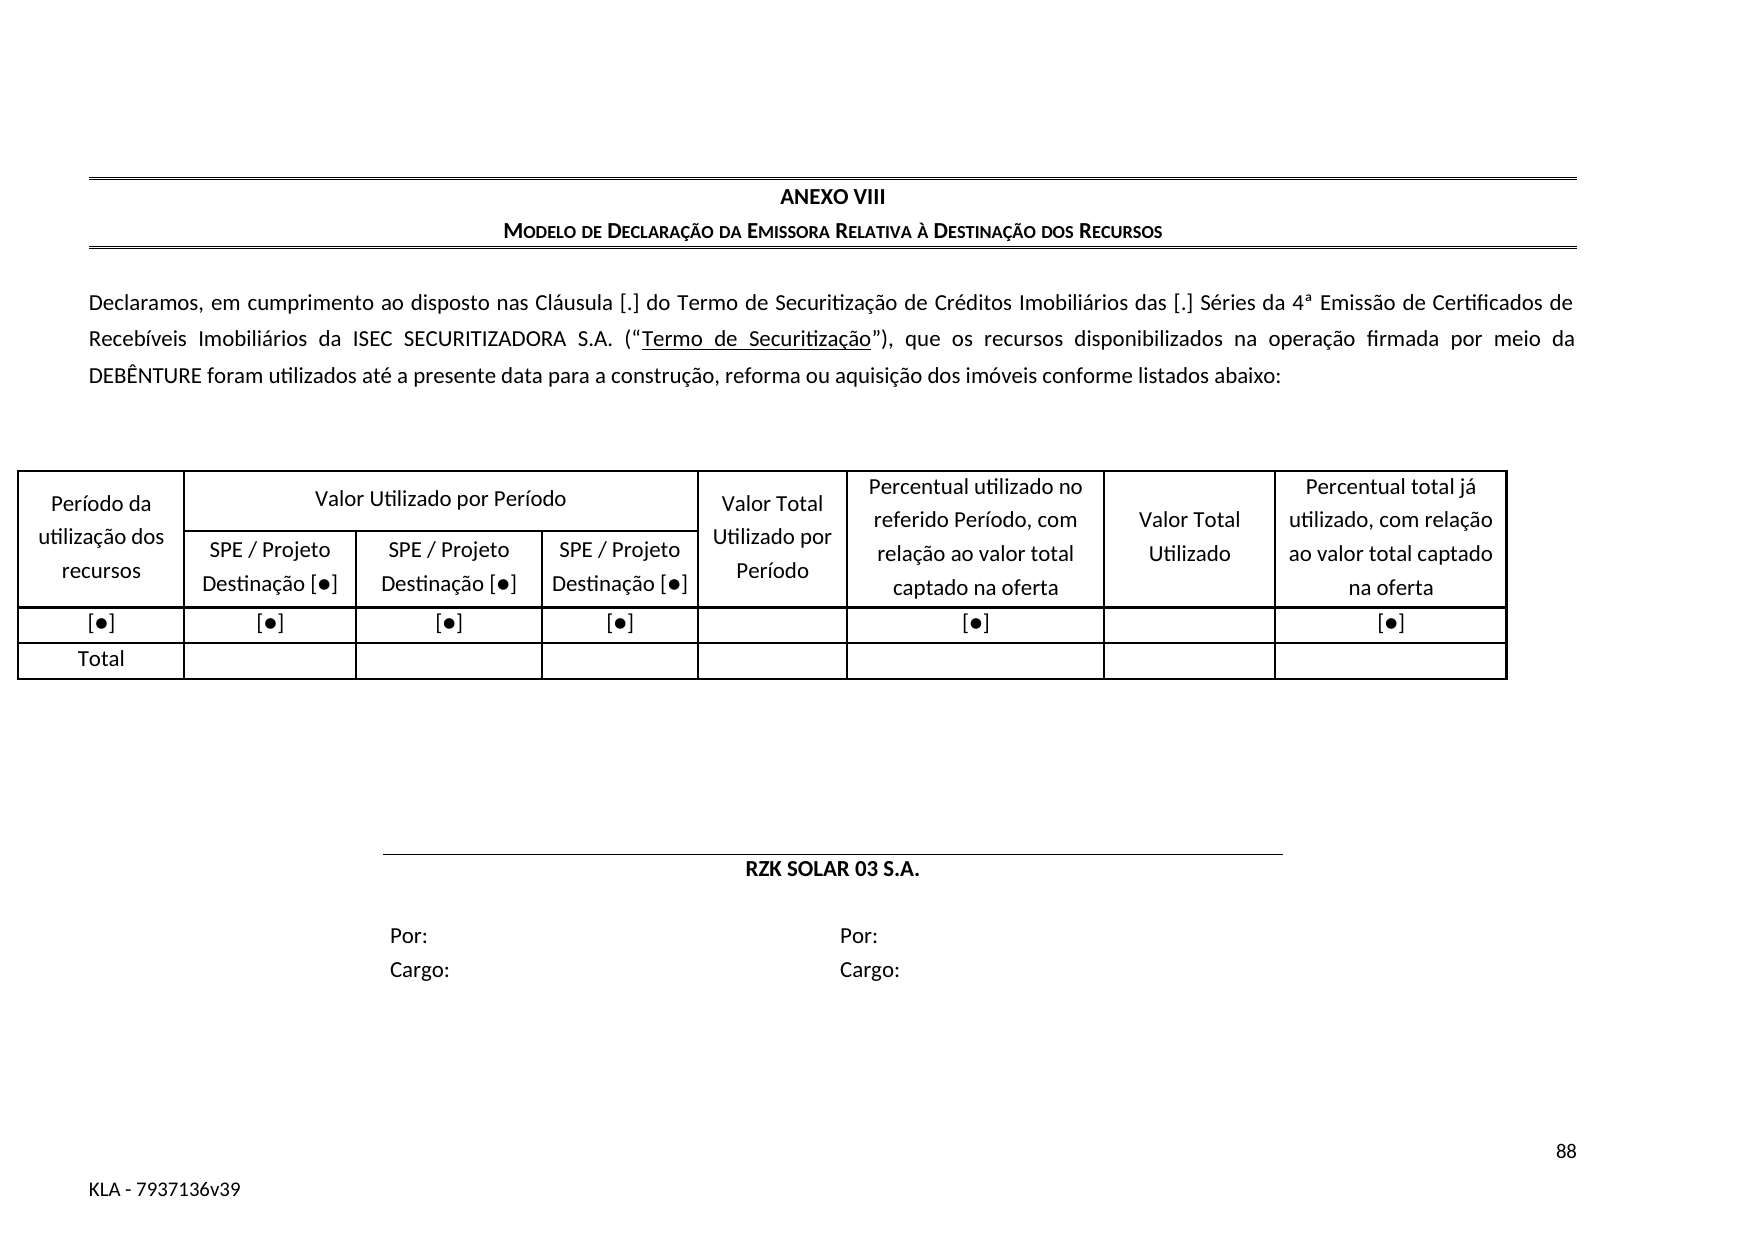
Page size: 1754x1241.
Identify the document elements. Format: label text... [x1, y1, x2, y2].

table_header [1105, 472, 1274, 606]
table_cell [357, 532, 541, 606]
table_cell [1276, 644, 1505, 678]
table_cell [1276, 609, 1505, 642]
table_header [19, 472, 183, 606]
text Modelo de Declaração da Emissora Relativa à Destinação dos Recursos [89, 216, 1577, 246]
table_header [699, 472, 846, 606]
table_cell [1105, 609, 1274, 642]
subtitle Anexo VIII [89, 180, 1577, 210]
text Declaramos, em cumprimento ao disposto nas Cláusula [.] do Termo de Securitização de Créditos Imobiliários das [.] Séries da 4ª Emissão de Certificados de Recebíveis Imobiliários da ISEC SECURITIZADORA S.A. (“Termo de Securitização”), que os recursos disponibilizados na operação firmada por meio da DEBÊNTURE foram utilizados até a presente data para a construção, reforma ou aquisição dos imóveis conforme listados abaixo: [89, 288, 1577, 389]
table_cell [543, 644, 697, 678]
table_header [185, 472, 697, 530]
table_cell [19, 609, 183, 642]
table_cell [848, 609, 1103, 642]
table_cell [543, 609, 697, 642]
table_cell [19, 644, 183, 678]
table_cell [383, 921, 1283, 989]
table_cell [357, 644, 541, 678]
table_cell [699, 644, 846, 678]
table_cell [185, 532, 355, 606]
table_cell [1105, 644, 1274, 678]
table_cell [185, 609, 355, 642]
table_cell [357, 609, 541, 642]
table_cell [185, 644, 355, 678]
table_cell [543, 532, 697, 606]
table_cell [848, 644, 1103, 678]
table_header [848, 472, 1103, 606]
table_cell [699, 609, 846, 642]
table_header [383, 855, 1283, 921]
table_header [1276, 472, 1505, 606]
